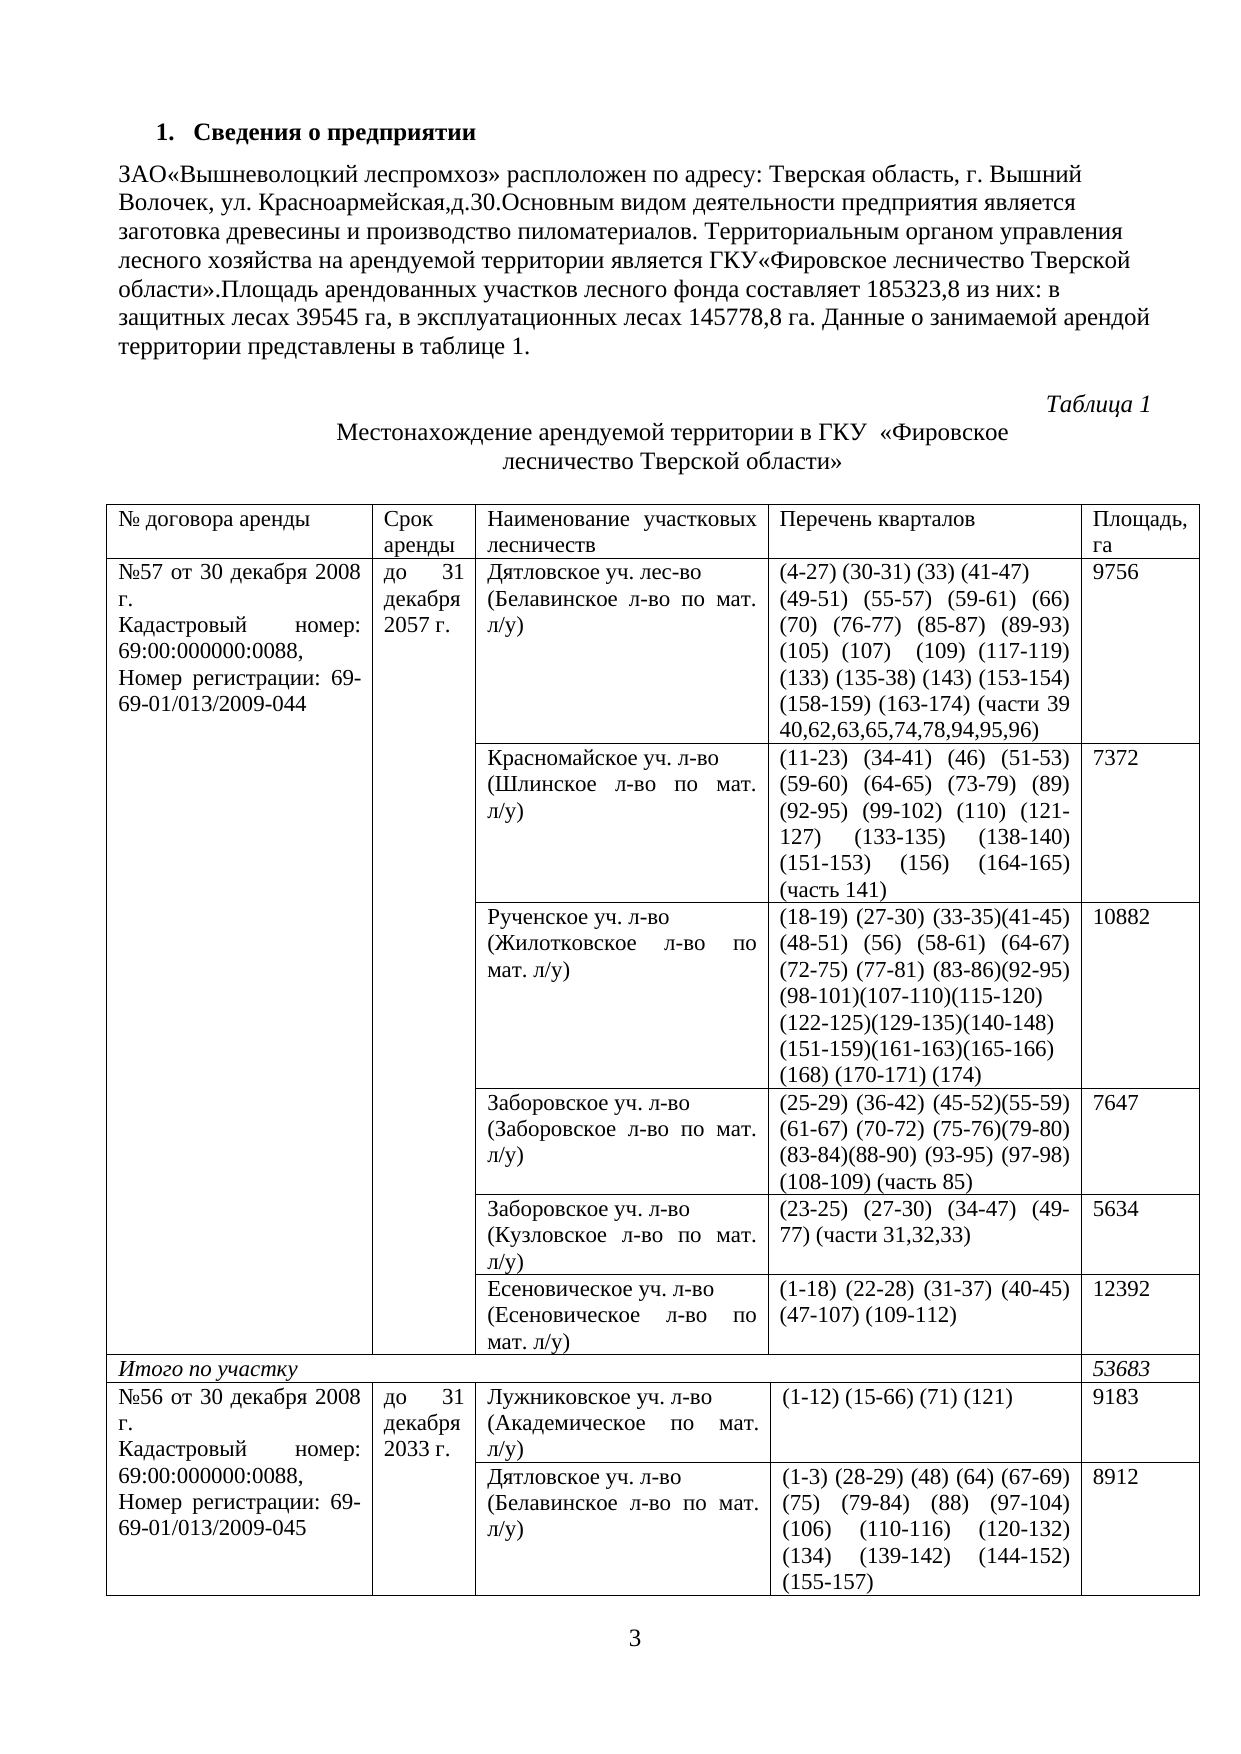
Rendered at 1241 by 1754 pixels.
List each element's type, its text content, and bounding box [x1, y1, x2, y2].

table_cell 12392 [1082, 1275, 1199, 1354]
table_cell Заборовское уч. л-во (Кузловское л-во по мат. л/у) [476, 1195, 768, 1274]
table_header Перечень кварталов [769, 505, 1081, 557]
table_cell до 31 декабря 2033 г. [373, 1383, 475, 1594]
table_cell 5634 [1082, 1195, 1199, 1274]
table_cell Лужниковское уч. л-во (Академическое по мат. л/у) [524, 1383, 770, 1462]
table_cell 9756 [1082, 559, 1199, 743]
table_cell №56 от 30 декабря 2008 г. Кадастровый номер: 69:00:000000:0088, Номер регистрации: 69-69-01/013/2009-045 [107, 1383, 372, 1594]
table_cell 10882 [1082, 903, 1199, 1088]
table_header Площадь, га [1082, 505, 1199, 557]
table_cell (18-19) (27-30) (33-35)(41-45) (48-51) (56) (58-61) (64-67) (72-75) (77-81) (83-86)(92-95) (98-101)(107-110)(115-120) (122-125)(129-135)(140-148) (151-159)(161-163)(165-166) (168) (170-171) (174) [769, 903, 1081, 1088]
table_cell Заборовское уч. л-во (Заборовское л-во по мат. л/у) [476, 1089, 768, 1194]
table_cell (1-12) (15-66) (71) (121) [771, 1383, 1081, 1462]
table_cell Красномайское уч. л-во (Шлинское л-во по мат. л/у) [476, 744, 768, 902]
table_cell (1-18) (22-28) (31-37) (40-45) (47-107) (109-112) [769, 1275, 1081, 1354]
table_cell 8912 [1082, 1463, 1199, 1594]
text Таблица 1 [193, 389, 1152, 417]
table_cell №57 от 30 декабря 2008 г. Кадастровый номер: 69:00:000000:0088, Номер регистрации: 69-69-01/013/2009-044 [107, 559, 372, 1354]
table_cell (23-25) (27-30) (34-47) (49-77) (части 31,32,33) [769, 1195, 1081, 1274]
table_cell Рученское уч. л-во (Жилотковское л-во по мат. л/у) [476, 903, 768, 1088]
table_cell (1-3) (28-29) (48) (64) (67-69) (75) (79-84) (88) (97-104) (106) (110-116) (120-132) (134) (139-142) (144-152) (155-157) [874, 1463, 1081, 1594]
table_cell (25-29) (36-42) (45-52)(55-59) (61-67) (70-72) (75-76)(79-80) (83-84)(88-90) (93-95) (97-98) (108-109) (часть 85) [769, 1089, 1081, 1194]
table_cell (4-27) (30-31) (33) (41-47) (49-51) (55-57) (59-61) (66) (70) (76-77) (85-87) (89-93) (105) (107) (109) (117-119) (133) (135-38) (143) (153-154) (158-159) (163-174) (части 39 40,62,63,65,74,78,94,95,96) [769, 559, 1081, 743]
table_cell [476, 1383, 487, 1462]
subtitle Сведения о предприятии [156, 117, 1152, 146]
table_header № договора аренды [107, 505, 372, 557]
text Местонахождение арендуемой территории в ГКУ «Фировское [193, 417, 1152, 446]
table_cell Итого по участку [107, 1355, 1081, 1382]
table_cell Дятловское уч. л-во (Белавинское л-во по мат. л/у) [476, 1463, 770, 1594]
table_cell 7647 [1082, 1089, 1199, 1194]
table_header Срок аренды [373, 505, 475, 557]
table_cell Дятловское уч. лес-во (Белавинское л-во по мат. л/у) [476, 559, 768, 743]
table_cell (11-23) (34-41) (46) (51-53) (59-60) (64-65) (73-79) (89) (92-95) (99-102) (110) (121-127) (133-135) (138-140) (151-153) (156) (164-165) (часть 141) [769, 744, 1081, 902]
table_cell 53683 [1082, 1355, 1199, 1382]
text ЗАО«Вышневолоцкий леспромхоз» расплоложен по адресу: Тверская область, г. Вышний Волочек, ул. Красноармейская,д.30.Основным видом деятельности предприятия является заготовка древесины и производство пиломатериалов. Территориальным органом управления лесного хозяйства на арендуемой территории является ГКУ«Фировское лесничество Тверской области».Площадь арендованных участков лесного фонда составляет 185323,8 из них: в защитных лесах 39545 га, в эксплуатационных лесах 145778,8 га. Данные о занимаемой арендой территории представлены в таблице 1. [118, 159, 1152, 360]
table_cell Есеновическое уч. л-во (Есеновическое л-во по мат. л/у) [476, 1275, 768, 1354]
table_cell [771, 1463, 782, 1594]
text лесничество Тверской области» [193, 446, 1152, 475]
table_cell до 31 декабря 2057 г. [373, 559, 475, 1354]
table_cell 9183 [1082, 1383, 1199, 1462]
table_header Наименование участковых лесничеств [476, 505, 768, 557]
table_cell 7372 [1082, 744, 1199, 902]
